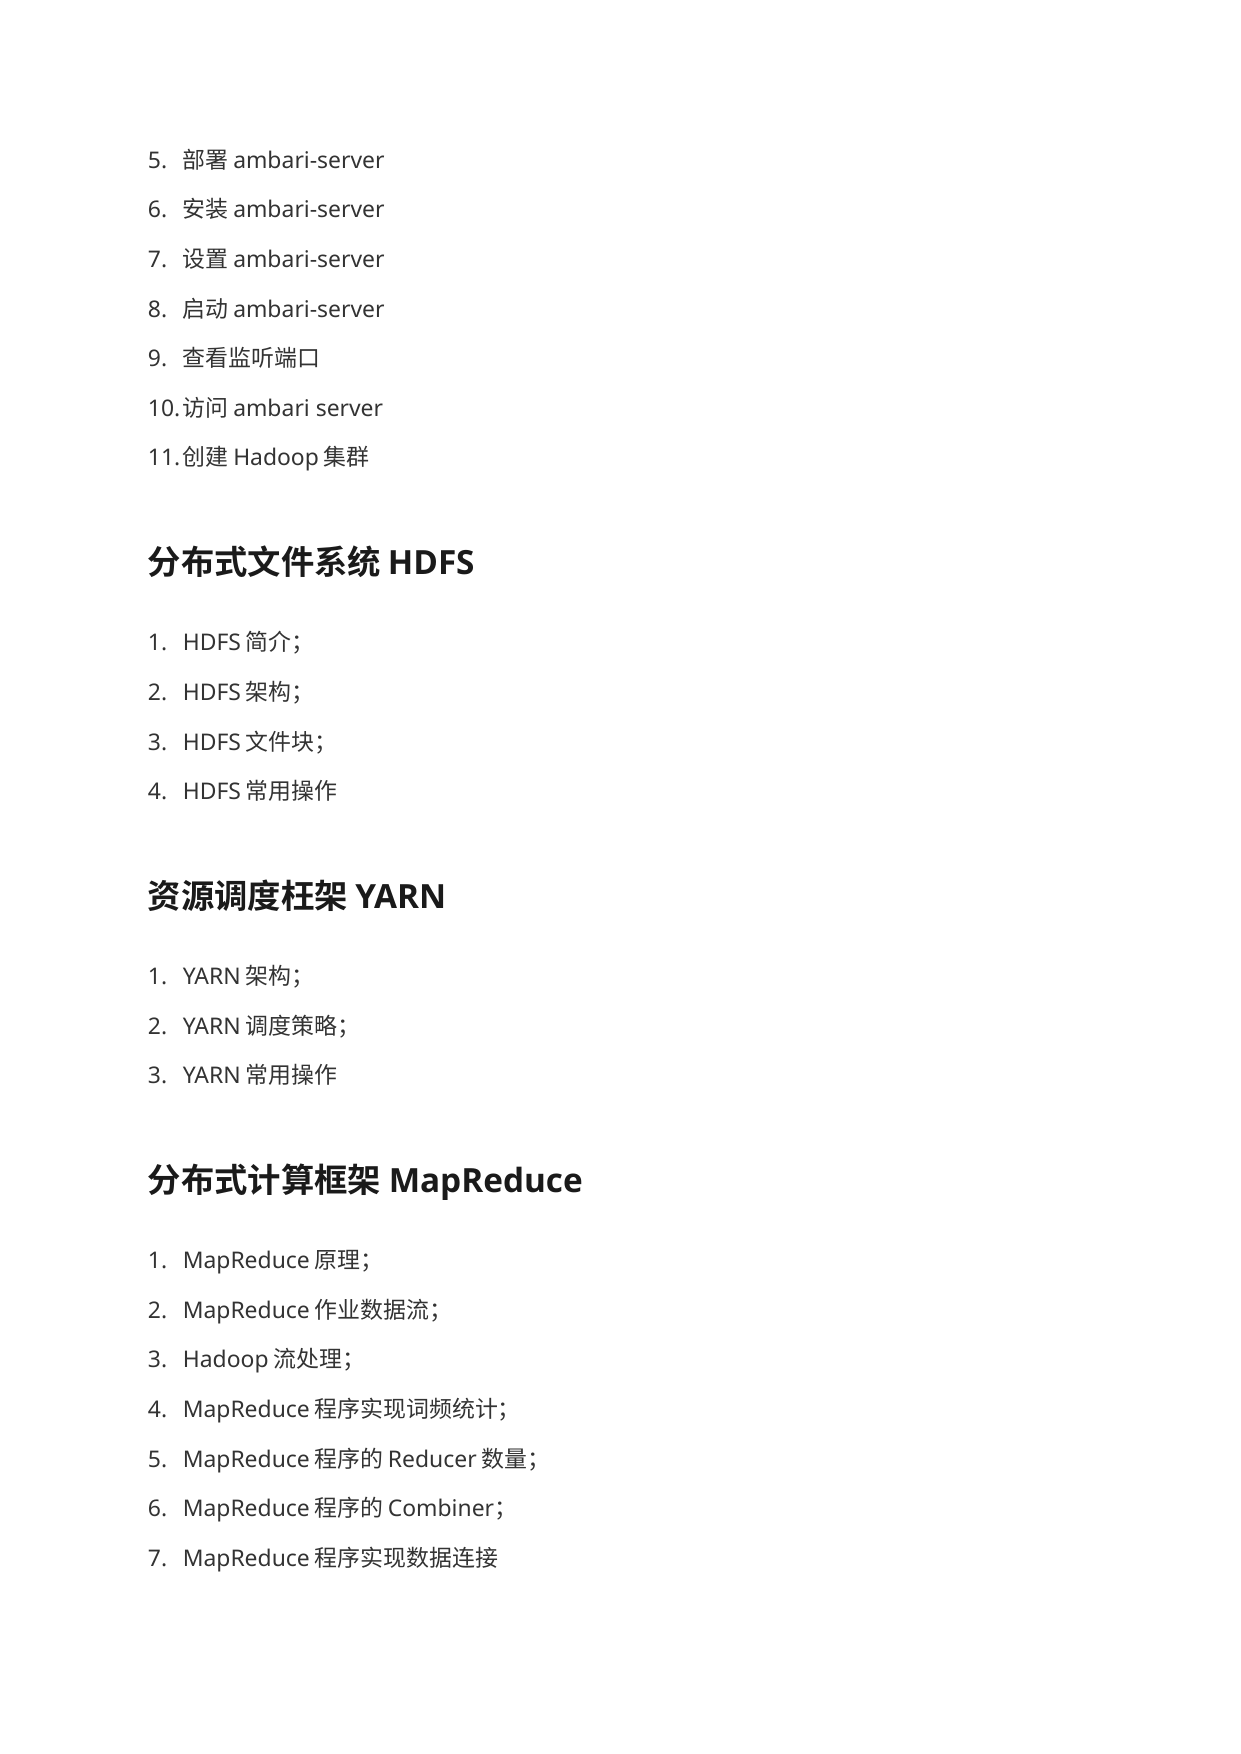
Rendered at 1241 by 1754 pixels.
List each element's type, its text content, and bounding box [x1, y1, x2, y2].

list 部署ambari-server [148, 142, 1093, 175]
list 访问ambari server [148, 390, 1093, 423]
subtitle 分布式文件系统HDFS [148, 536, 1093, 584]
list MapReduce程序的Reducer数量； [148, 1441, 1093, 1474]
list 查看监听端口 [148, 340, 1093, 373]
list HDFS常用操作 [148, 773, 1093, 806]
subtitle 分布式计算框架 MapReduce [148, 1154, 1093, 1202]
list HDFS文件块； [148, 723, 1093, 757]
list HDFS架构； [148, 674, 1093, 707]
list YARN架构； [148, 958, 1093, 991]
list MapReduce程序实现数据连接 [148, 1540, 1093, 1573]
list Hadoop流处理； [148, 1341, 1093, 1375]
list YARN调度策略； [148, 1008, 1093, 1041]
list MapReduce程序实现词频统计； [148, 1391, 1093, 1424]
list 设置ambari-server [148, 241, 1093, 274]
list MapReduce作业数据流； [148, 1292, 1093, 1325]
list 启动ambari-server [148, 291, 1093, 324]
subtitle 资源调度枉架 YARN [148, 869, 1093, 918]
list MapReduce原理； [148, 1242, 1093, 1276]
list MapReduce程序的Combiner； [148, 1490, 1093, 1523]
list 安装ambari-server [148, 191, 1093, 225]
list HDFS简介； [148, 624, 1093, 658]
list 创建Hadoop集群 [148, 439, 1093, 473]
list YARN常用操作 [148, 1057, 1093, 1091]
